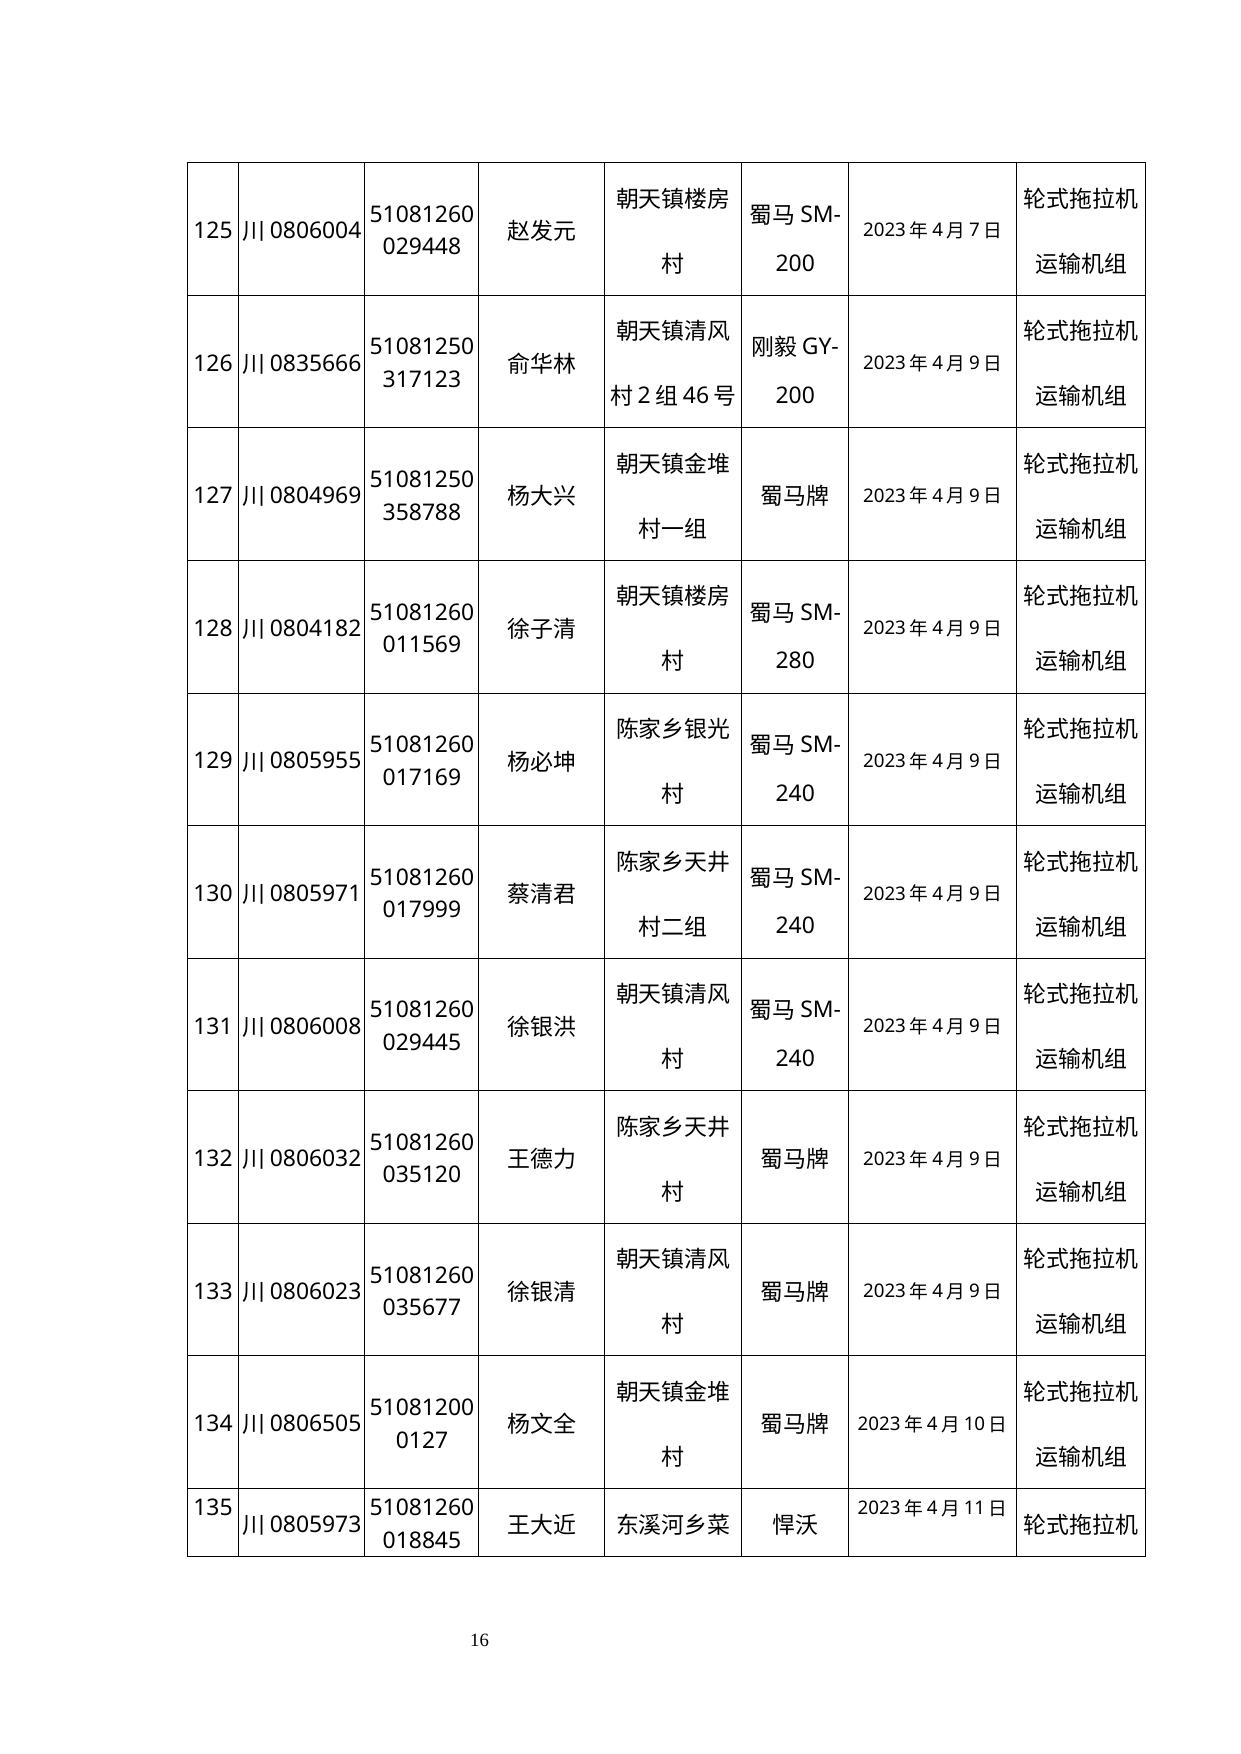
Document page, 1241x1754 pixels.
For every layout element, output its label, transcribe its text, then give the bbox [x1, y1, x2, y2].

table_cell 川0806004 [239, 163, 364, 294]
table_cell 蜀马 SM-240 [742, 959, 848, 1090]
table_cell 川0804969 [239, 428, 364, 560]
table_cell 杨大兴 [479, 428, 604, 560]
table_cell 135 [188, 1489, 238, 1556]
table_cell 51081250317123 [365, 296, 478, 427]
table_cell 王德力 [479, 1091, 604, 1223]
table_cell 134 [188, 1356, 238, 1488]
table_cell 轮式拖拉机运输机组 [1017, 163, 1145, 294]
table_cell 2023年4月9日 [849, 561, 1016, 692]
table_cell 51081260035677 [365, 1224, 478, 1355]
table_cell 蔡清君 [479, 826, 604, 958]
table_cell 51081260035120 [365, 1091, 478, 1223]
table_cell 川0806023 [239, 1224, 364, 1355]
table_cell 川0804182 [239, 561, 364, 692]
table_cell 朝天镇楼房村 [605, 163, 741, 294]
table_cell 51081260017999 [365, 826, 478, 958]
table_cell 川0805971 [239, 826, 364, 958]
table_cell 川0835666 [239, 296, 364, 427]
table_cell 王大近 [479, 1489, 604, 1556]
table_cell 轮式拖拉机运输机组 [1017, 1489, 1145, 1556]
table_cell 2023年4月9日 [849, 1224, 1016, 1355]
table_cell 2023年4月9日 [849, 428, 1016, 560]
table_cell 川0806032 [239, 1091, 364, 1223]
table_cell 俞华林 [479, 296, 604, 427]
table_cell 杨文全 [479, 1356, 604, 1488]
table_cell 川0806008 [239, 959, 364, 1090]
table_cell 徐银洪 [479, 959, 604, 1090]
table_cell 悍沃 [742, 1489, 848, 1556]
table_cell 陈家乡银光村 [605, 694, 741, 825]
table_cell 杨必坤 [479, 694, 604, 825]
table_cell 蜀马 SM-240 [742, 694, 848, 825]
table_cell 蜀马 SM-200 [742, 163, 848, 294]
table_cell 徐银清 [479, 1224, 604, 1355]
table_cell 51081250358788 [365, 428, 478, 560]
table_cell 轮式拖拉机运输机组 [1017, 826, 1145, 958]
table_cell 510812000127 [365, 1356, 478, 1488]
table_cell 132 [188, 1091, 238, 1223]
table_cell 蜀马牌 [742, 1091, 848, 1223]
table_cell 2023年4月10日 [849, 1356, 1016, 1488]
table_cell 蜀马牌 [742, 428, 848, 560]
table_cell 2023年4月9日 [849, 694, 1016, 825]
table_cell 2023年4月9日 [849, 959, 1016, 1090]
table_cell 2023年4月7日 [849, 163, 1016, 294]
table_cell 129 [188, 694, 238, 825]
table_cell 轮式拖拉机运输机组 [1017, 694, 1145, 825]
table_cell 2023年4月9日 [849, 826, 1016, 958]
table_cell 轮式拖拉机运输机组 [1017, 561, 1145, 692]
table_cell 蜀马牌 [742, 1356, 848, 1488]
table_cell 朝天镇金堆村 [605, 1356, 741, 1488]
table_cell 东溪河乡菜子坝村 [605, 1489, 741, 1556]
table_cell 2023年4月9日 [849, 1091, 1016, 1223]
table_cell 51081260029448 [365, 163, 478, 294]
table_cell 陈家乡天井村二组 [605, 826, 741, 958]
table_cell 刚毅GY-200 [742, 296, 848, 427]
table_cell 轮式拖拉机运输机组 [1017, 296, 1145, 427]
table_cell 51081260018845 [365, 1489, 478, 1556]
table_cell 128 [188, 561, 238, 692]
table_cell 蜀马 SM-240 [742, 826, 848, 958]
table_cell 2023年4月11日 [849, 1489, 1016, 1556]
table_cell 127 [188, 428, 238, 560]
table_cell 轮式拖拉机运输机组 [1017, 428, 1145, 560]
table_cell 130 [188, 826, 238, 958]
table_cell 51081260017169 [365, 694, 478, 825]
table_cell 赵发元 [479, 163, 604, 294]
table_cell 轮式拖拉机运输机组 [1017, 959, 1145, 1090]
table_cell 朝天镇金堆村一组 [605, 428, 741, 560]
table_cell 蜀马 SM-280 [742, 561, 848, 692]
table_cell 2023年4月9日 [849, 296, 1016, 427]
table_cell 51081260011569 [365, 561, 478, 692]
table_cell 133 [188, 1224, 238, 1355]
table_cell 125 [188, 163, 238, 294]
table_cell 朝天镇楼房村 [605, 561, 741, 692]
table_cell 朝天镇清风村2组46号 [605, 296, 741, 427]
table_cell 朝天镇清风村 [605, 959, 741, 1090]
table_cell 蜀马牌 [742, 1224, 848, 1355]
table_cell 126 [188, 296, 238, 427]
table_cell 川0805955 [239, 694, 364, 825]
table_cell 131 [188, 959, 238, 1090]
table_cell 徐子清 [479, 561, 604, 692]
table_cell 川0805973 [239, 1489, 364, 1556]
table_cell 川0806505 [239, 1356, 364, 1488]
table_cell 51081260029445 [365, 959, 478, 1090]
table_cell 轮式拖拉机运输机组 [1017, 1224, 1145, 1355]
table_cell 轮式拖拉机运输机组 [1017, 1091, 1145, 1223]
table_cell 轮式拖拉机运输机组 [1017, 1356, 1145, 1488]
table_cell 陈家乡天井村 [605, 1091, 741, 1223]
table_cell 朝天镇清风村 [605, 1224, 741, 1355]
